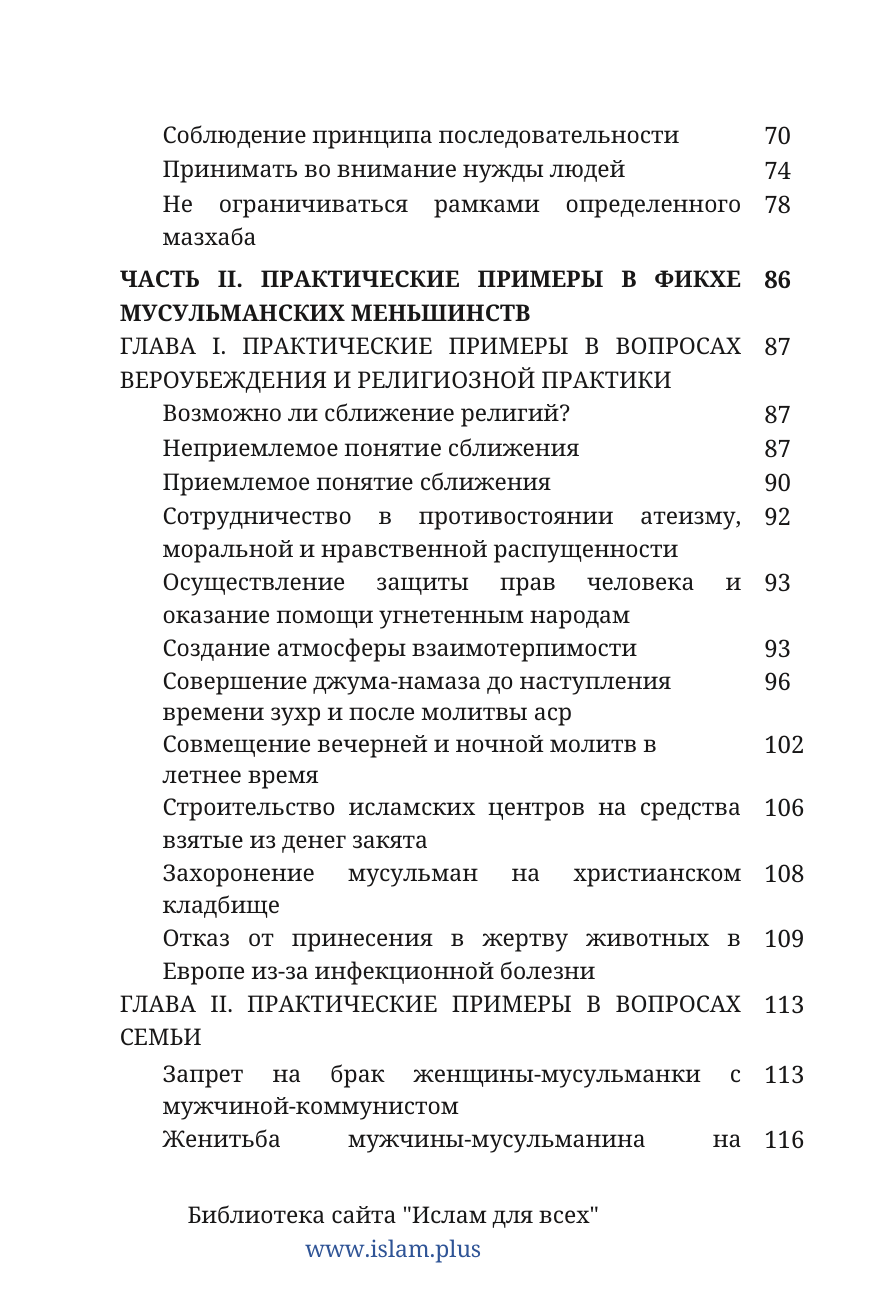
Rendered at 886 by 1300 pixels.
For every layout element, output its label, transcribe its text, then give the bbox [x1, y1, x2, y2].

table_cell Захоронение мусульман на христианском кладбище [108, 857, 753, 922]
table_cell Соблюдение принципа последовательности [108, 119, 753, 153]
table_cell Отказ от принесения в жертву животных в Европе из-за инфекционной болезни [108, 922, 753, 988]
table_cell 86 [753, 263, 827, 330]
table_cell 109 [753, 922, 827, 988]
table_cell 108 [753, 857, 827, 922]
table_cell 113 [753, 988, 827, 1057]
table_cell Запрет на брак женщины-мусульманки с мужчиной-коммунистом [108, 1058, 753, 1123]
table_cell 116 [753, 1123, 827, 1157]
table_cell Совмещение вечерней и ночной молитв в летнее время [108, 728, 753, 791]
table_cell Осуществление защиты прав человека и оказание помощи угнетенным народам [108, 566, 753, 632]
table_cell Принимать во внимание нужды людей [108, 154, 753, 188]
table_cell 92 [753, 500, 827, 566]
table_cell ГЛАВА I. ПРАКТИЧЕСКИЕ ПРИМЕРЫ В ВОПРОСАХ ВЕРОУБЕЖДЕНИЯ И РЕЛИГИОЗНОЙ ПРАКТИКИ [108, 330, 753, 397]
table_cell Возможно ли сближение религий? [108, 398, 753, 432]
table_cell 113 [753, 1058, 827, 1123]
table_cell 90 [753, 466, 827, 500]
table_cell 87 [753, 398, 827, 432]
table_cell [108, 1123, 753, 1157]
table_cell 93 [753, 632, 827, 664]
table_cell 74 [753, 154, 827, 188]
table_cell ЧАСТЬ II. ПРАКТИЧЕСКИЕ ПРИМЕРЫ В ФИКХЕ МУСУЛЬМАНСКИХ МЕНЬШИНСТВ [108, 263, 753, 330]
table_cell Не ограничиваться рамками определенного мазхаба [108, 188, 753, 263]
table_cell Совершение джума-намаза до наступления времени зухр и после молитвы аср [108, 665, 753, 728]
table_cell 78 [753, 188, 827, 263]
table_cell 106 [753, 791, 827, 857]
table_cell Создание атмосферы взаимотерпимости [108, 632, 753, 664]
table_cell ГЛАВА II. ПРАКТИЧЕСКИЕ ПРИМЕРЫ В ВОПРОСАХ СЕМЬИ [108, 988, 753, 1057]
table_cell 102 [753, 728, 827, 791]
table_cell Строительство исламских центров на средства взятые из денег закята [108, 791, 753, 857]
table_cell 70 [753, 119, 827, 153]
table_cell Приемлемое понятие сближения [108, 466, 753, 500]
table_cell 93 [753, 566, 827, 632]
table_cell Сотрудничество в противостоянии атеизму, моральной и нравственной распущенности [108, 500, 753, 566]
table_cell 96 [753, 665, 827, 728]
table_cell 87 [753, 330, 827, 397]
table_cell 87 [753, 432, 827, 466]
table_cell Неприемлемое понятие сближения [108, 432, 753, 466]
